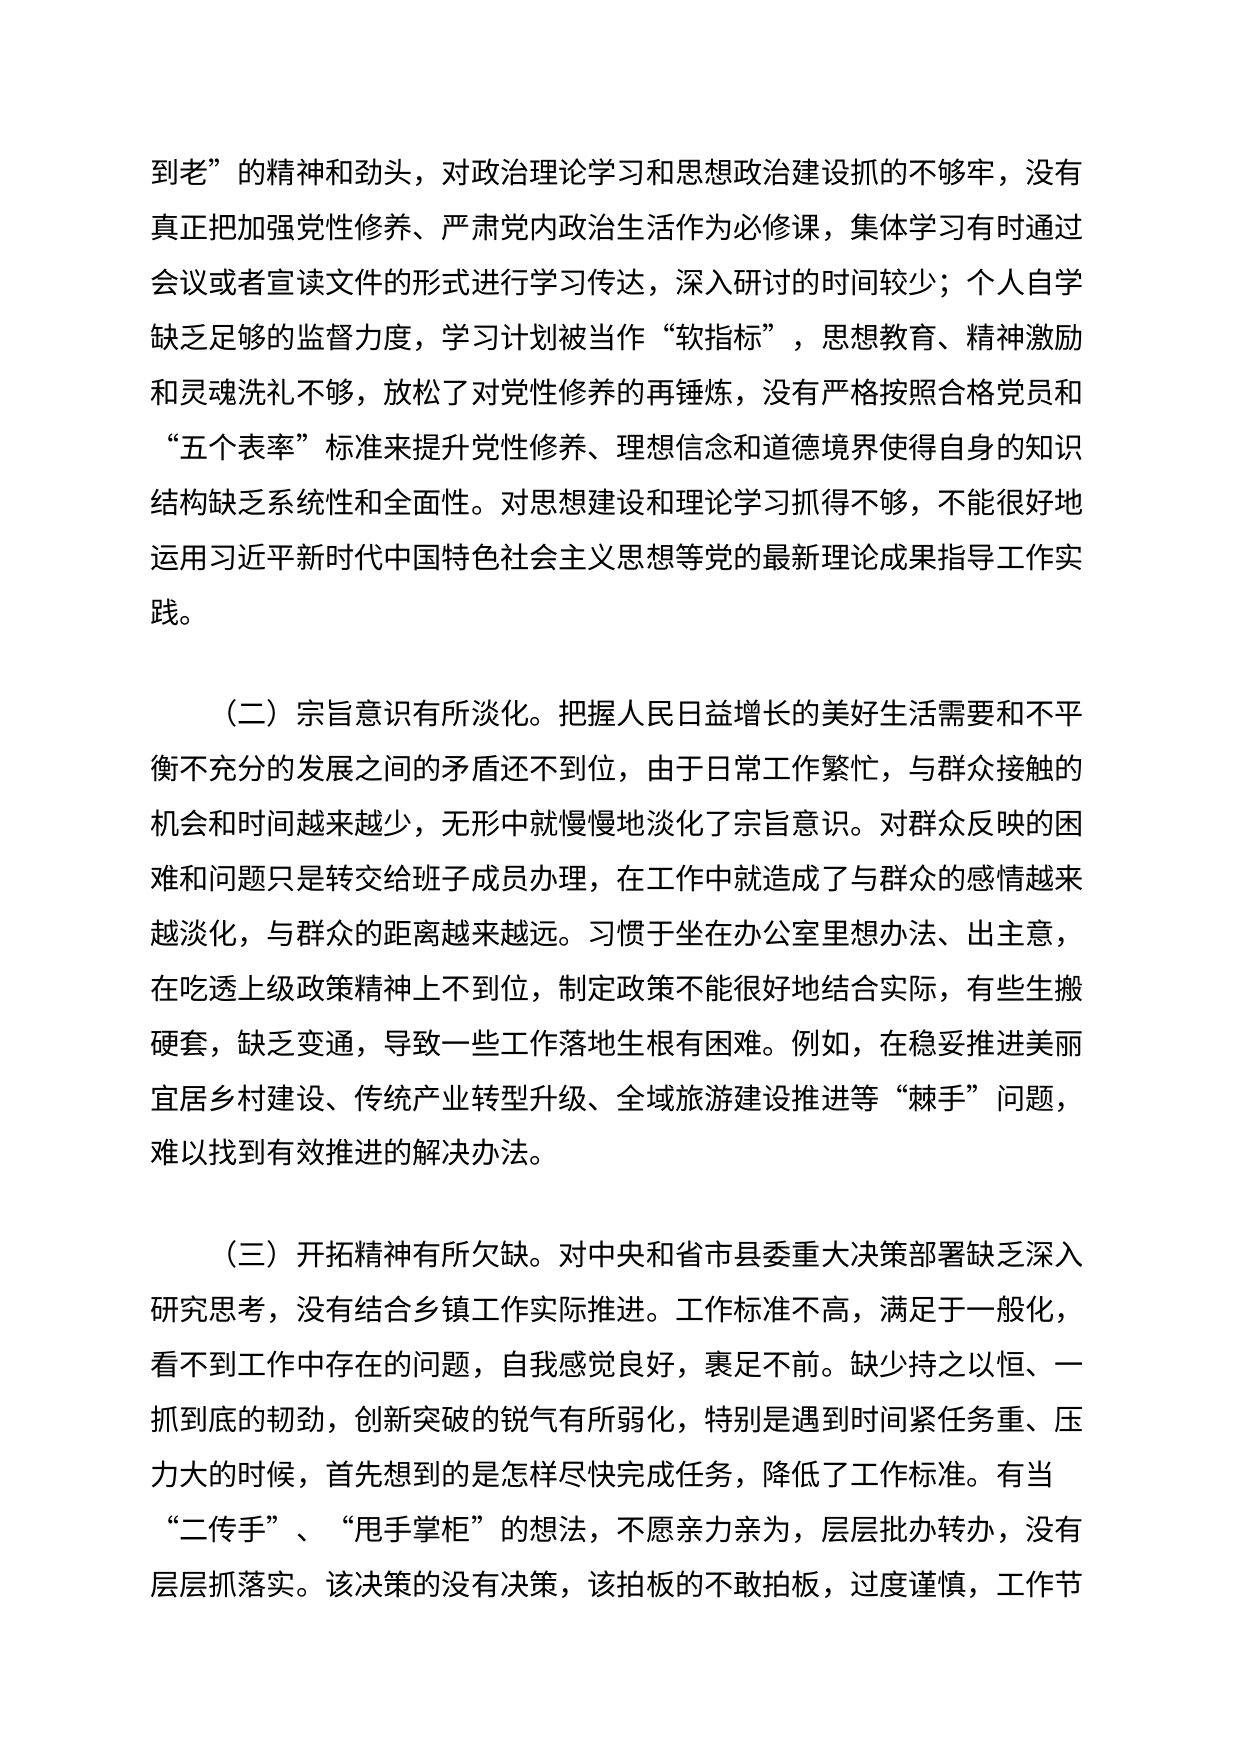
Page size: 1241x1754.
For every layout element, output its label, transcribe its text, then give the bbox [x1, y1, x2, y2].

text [150, 150, 1090, 631]
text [150, 1232, 1090, 1603]
text （二）宗旨意识有所淡化。把握人民日益增长的美好生活需要和不平衡不充分的发展之间的矛盾还不到位，由于日常工作繁忙，与群众接触的机会和时间越来越少，无形中就慢慢地淡化了宗旨意识。对群众反映的困难和问题只是转交给班子成员办理，在工作中就造成了与群众的感情越来越淡化，与群众的距离越来越远。习惯于坐在办公室里想办法、出主意，在吃透上级政策精神上不到位，制定政策不能很好地结合实际，有些生搬硬套，缺乏变通，导致一些工作落地生根有困难。例如，在稳妥推进美丽宜居乡村建设、传统产业转型升级、全域旅游建设推进等“棘手”问题，难以找到有效推进的解决办法。 [150, 691, 1090, 1172]
